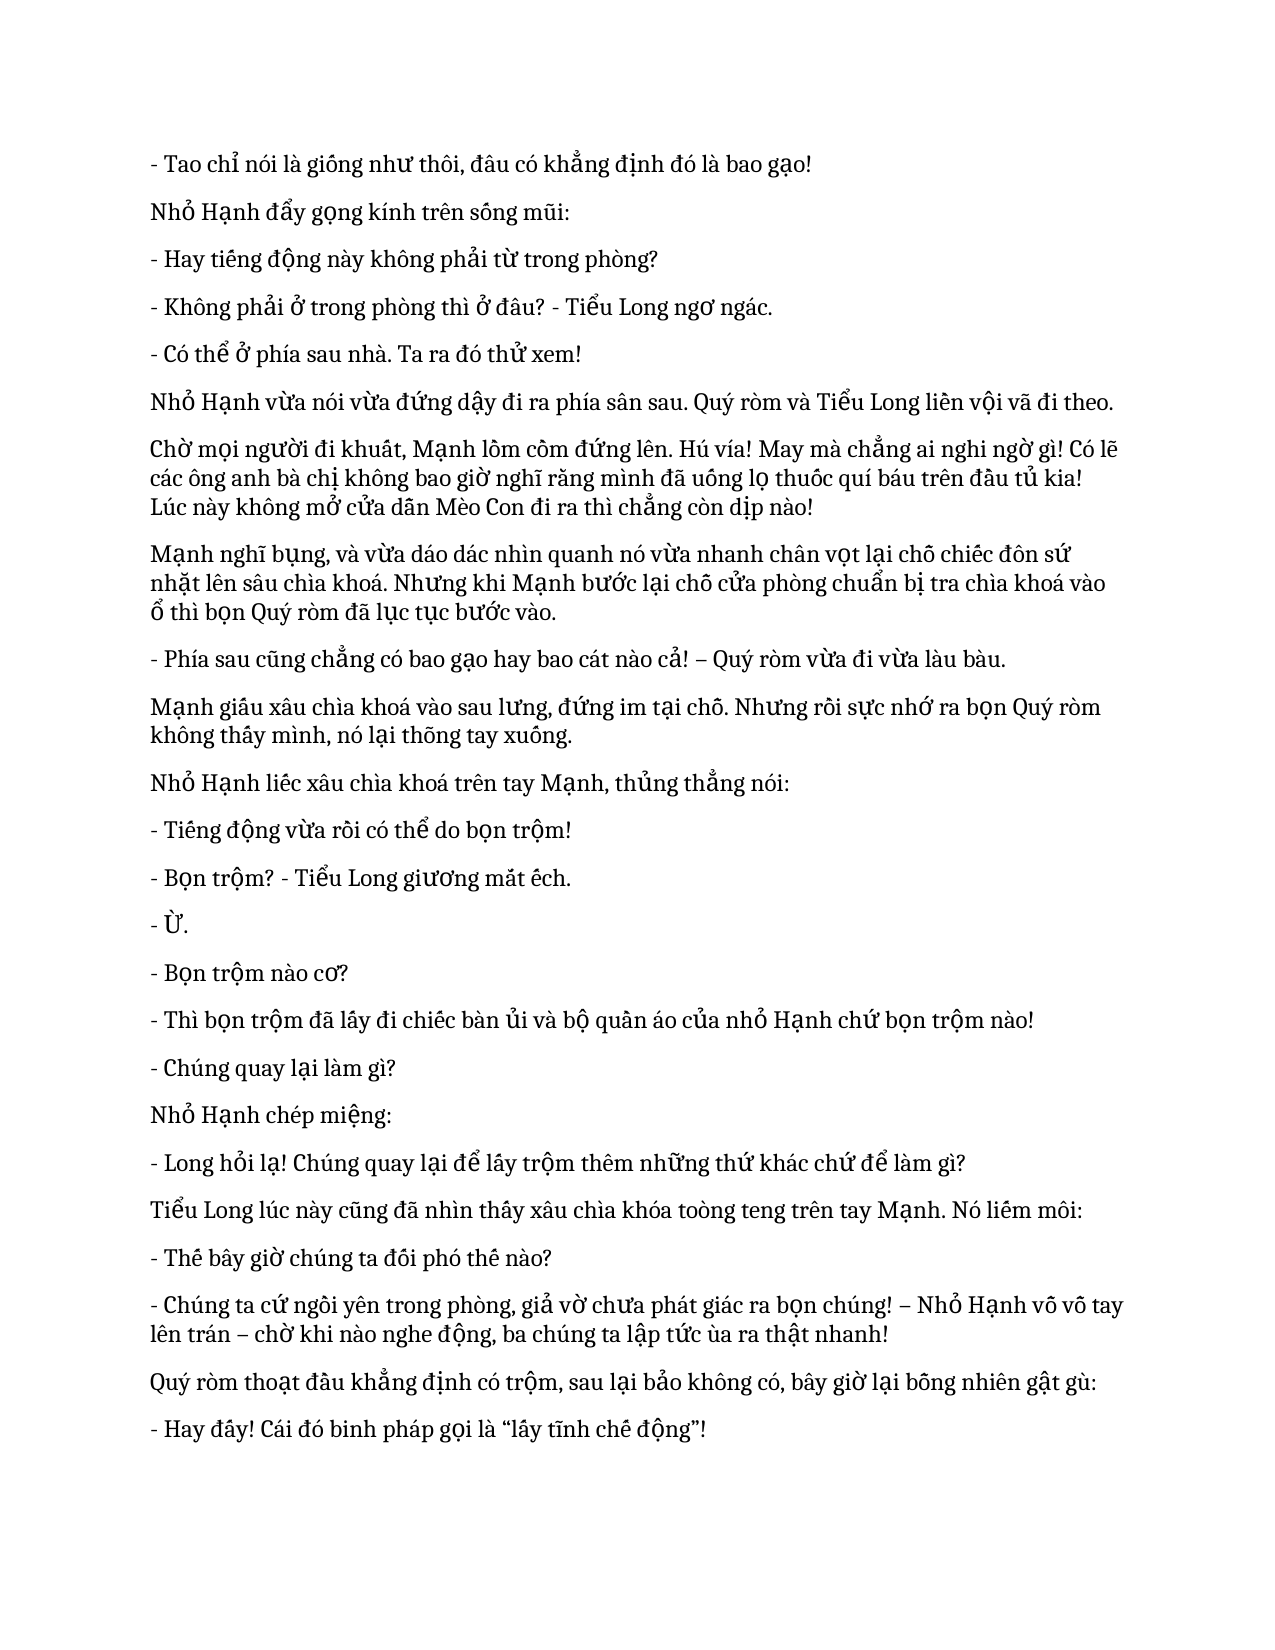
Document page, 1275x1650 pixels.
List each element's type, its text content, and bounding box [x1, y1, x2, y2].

text Nhỏ Hạnh đẩy gọng kính trên sống mũi: [150, 197, 1125, 226]
text - Ừ. [150, 911, 1125, 940]
text - Có thể ở phía sau nhà. Ta ra đó thử xem! [150, 340, 1125, 369]
text Mạnh nghĩ bụng, và vừa dáo dác nhìn quanh nó vừa nhanh chân vọt lại chỗ chiếc đôn sứ nhặt lên sâu chìa khoá. Nhưng khi Mạnh bước lại chỗ cửa phòng chuẩn bị tra chìa khoá vào ổ thì bọn Quý ròm đã lục tục bước vào. [150, 540, 1125, 626]
text Nhỏ Hạnh chép miệng: [150, 1101, 1125, 1130]
text Quý ròm thoạt đầu khẳng định có trộm, sau lại bảo không có, bây giờ lại bỗng nhiên gật gù: [150, 1367, 1125, 1396]
text Nhỏ Hạnh liếc xâu chìa khoá trên tay Mạnh, thủng thẳng nói: [150, 769, 1125, 797]
text - Chúng quay lại làm gì? [150, 1054, 1125, 1082]
text - Không phải ở trong phòng thì ở đâu? - Tiểu Long ngơ ngác. [150, 292, 1125, 321]
text Tiểu Long lúc này cũng đã nhìn thấy xâu chìa khóa toòng teng trên tay Mạnh. Nó liếm môi: [150, 1196, 1125, 1225]
text - Tiếng động vừa rồi có thể do bọn trộm! [150, 816, 1125, 845]
text Nhỏ Hạnh vừa nói vừa đứng dậy đi ra phía sân sau. Quý ròm và Tiểu Long liền vội vã đi theo. [150, 387, 1125, 416]
text - Phía sau cũng chẳng có bao gạo hay bao cát nào cả! – Quý ròm vừa đi vừa làu bàu. [150, 645, 1125, 674]
text - Hay tiếng động này không phải từ trong phòng? [150, 245, 1125, 274]
text - Thì bọn trộm đã lấy đi chiếc bàn ủi và bộ quần áo của nhỏ Hạnh chứ bọn trộm nào! [150, 1006, 1125, 1035]
text - Bọn trộm nào cơ? [150, 959, 1125, 987]
text - Tao chỉ nói là giống như thôi, đâu có khẳng định đó là bao gạo! [150, 150, 1125, 179]
text Mạnh giấu xâu chìa khoá vào sau lưng, đứng im tại chỗ. Nhưng rồi sực nhớ ra bọn Quý ròm không thấy mình, nó lại thõng tay xuống. [150, 692, 1125, 750]
text - Bọn trộm? - Tiểu Long giương mắt ếch. [150, 864, 1125, 892]
text Chờ mọi người đi khuất, Mạnh lồm cồm đứng lên. Hú vía! May mà chẳng ai nghi ngờ gì! Có lẽ các ông anh bà chị không bao giờ nghĩ rằng mình đã uống lọ thuốc quí báu trên đầu tủ kia! Lúc này không mở cửa dẫn Mèo Con đi ra thì chẳng còn dịp nào! [150, 435, 1125, 521]
text - Thế bây giờ chúng ta đối phó thế nào? [150, 1244, 1125, 1272]
text - Chúng ta cứ ngồi yên trong phòng, giả vờ chưa phát giác ra bọn chúng! – Nhỏ Hạnh vỗ vỗ tay lên trán – chờ khi nào nghe động, ba chúng ta lập tức ùa ra thật nhanh! [150, 1291, 1125, 1349]
text - Hay đấy! Cái đó binh pháp gọi là “lấy tĩnh chế động”! [150, 1415, 1125, 1444]
text - Long hỏi lạ! Chúng quay lại để lấy trộm thêm những thứ khác chứ để làm gì? [150, 1149, 1125, 1177]
